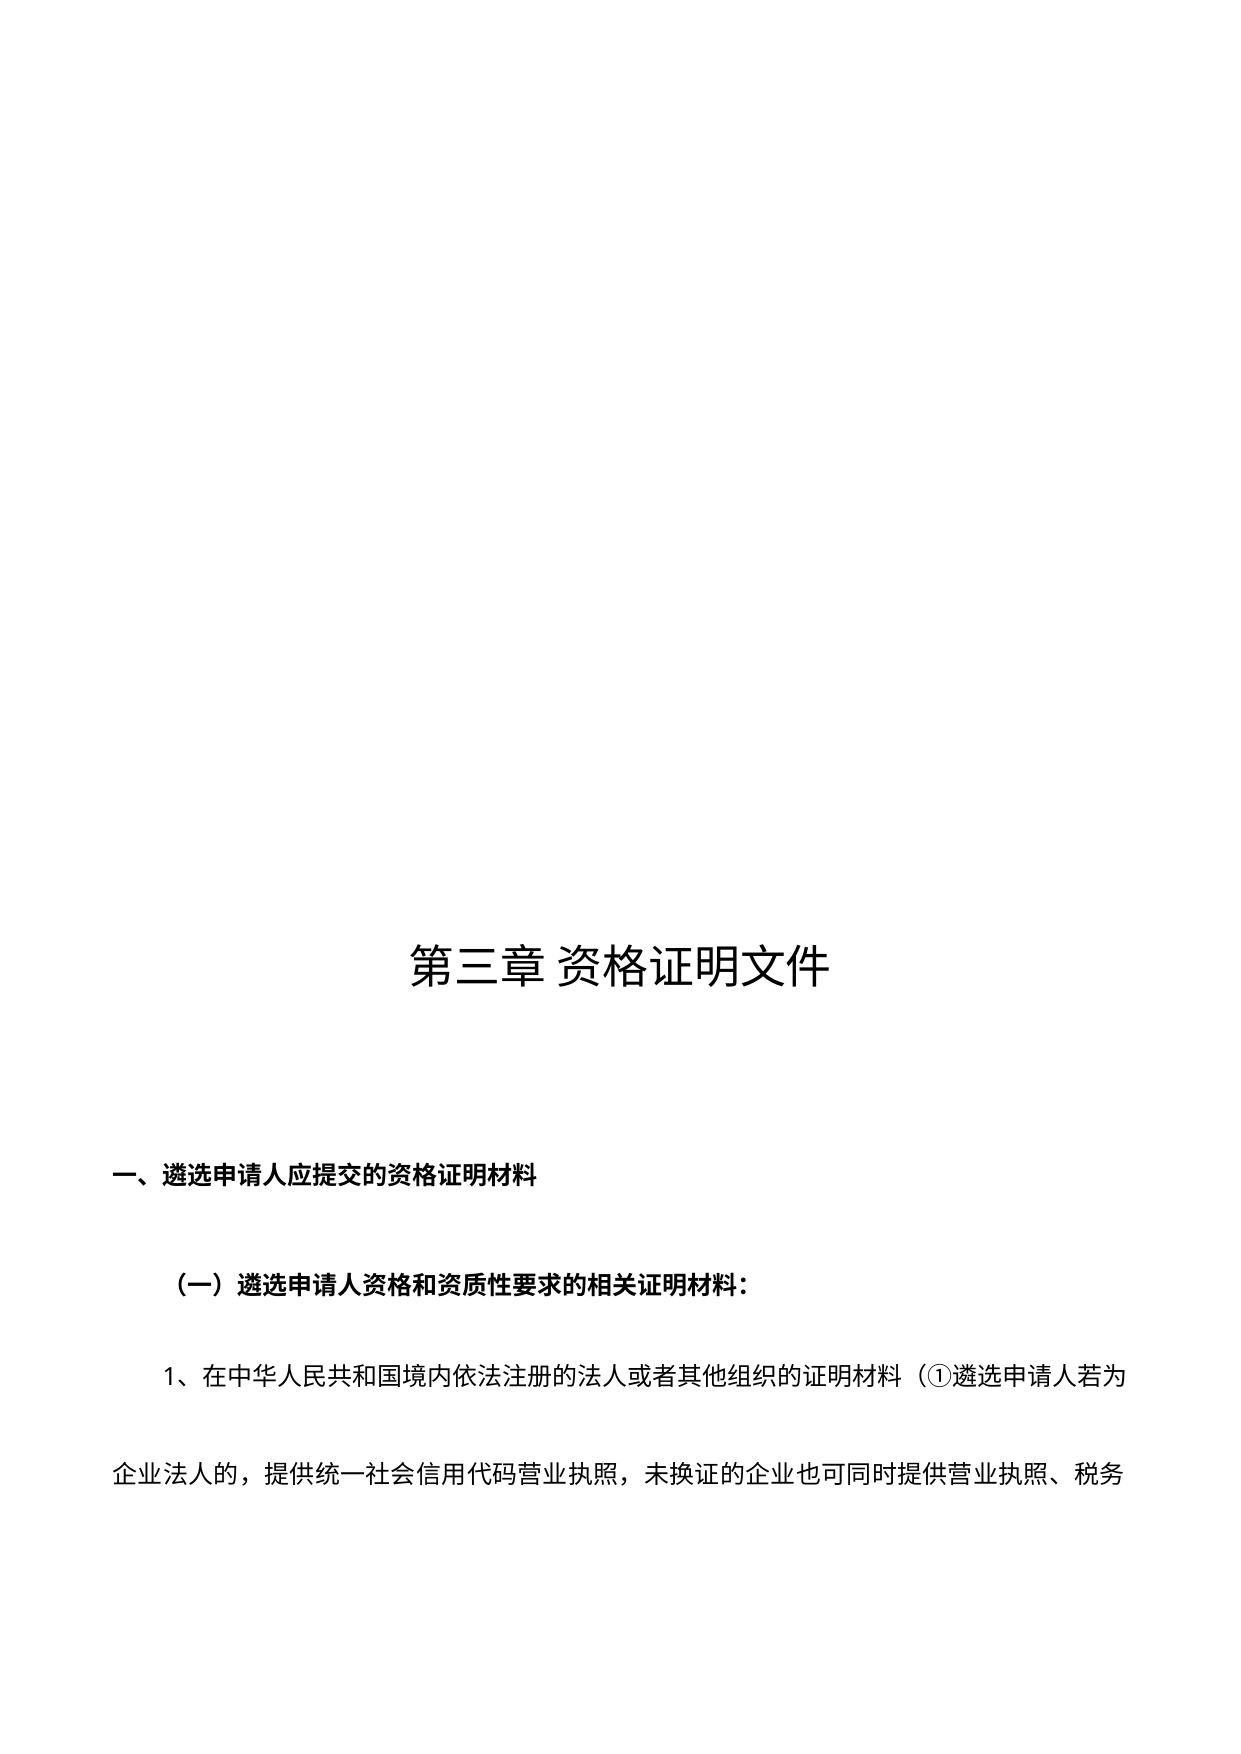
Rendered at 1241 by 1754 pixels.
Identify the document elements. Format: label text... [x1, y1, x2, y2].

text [112, 1342, 1128, 1505]
text （一）遴选申请人资格和资质性要求的相关证明材料： [112, 1251, 1128, 1316]
subtitle 第三章 资格证明文件 [112, 915, 1128, 1013]
subtitle 一、遴选申请人应提交的资格证明材料 [112, 1141, 1128, 1206]
